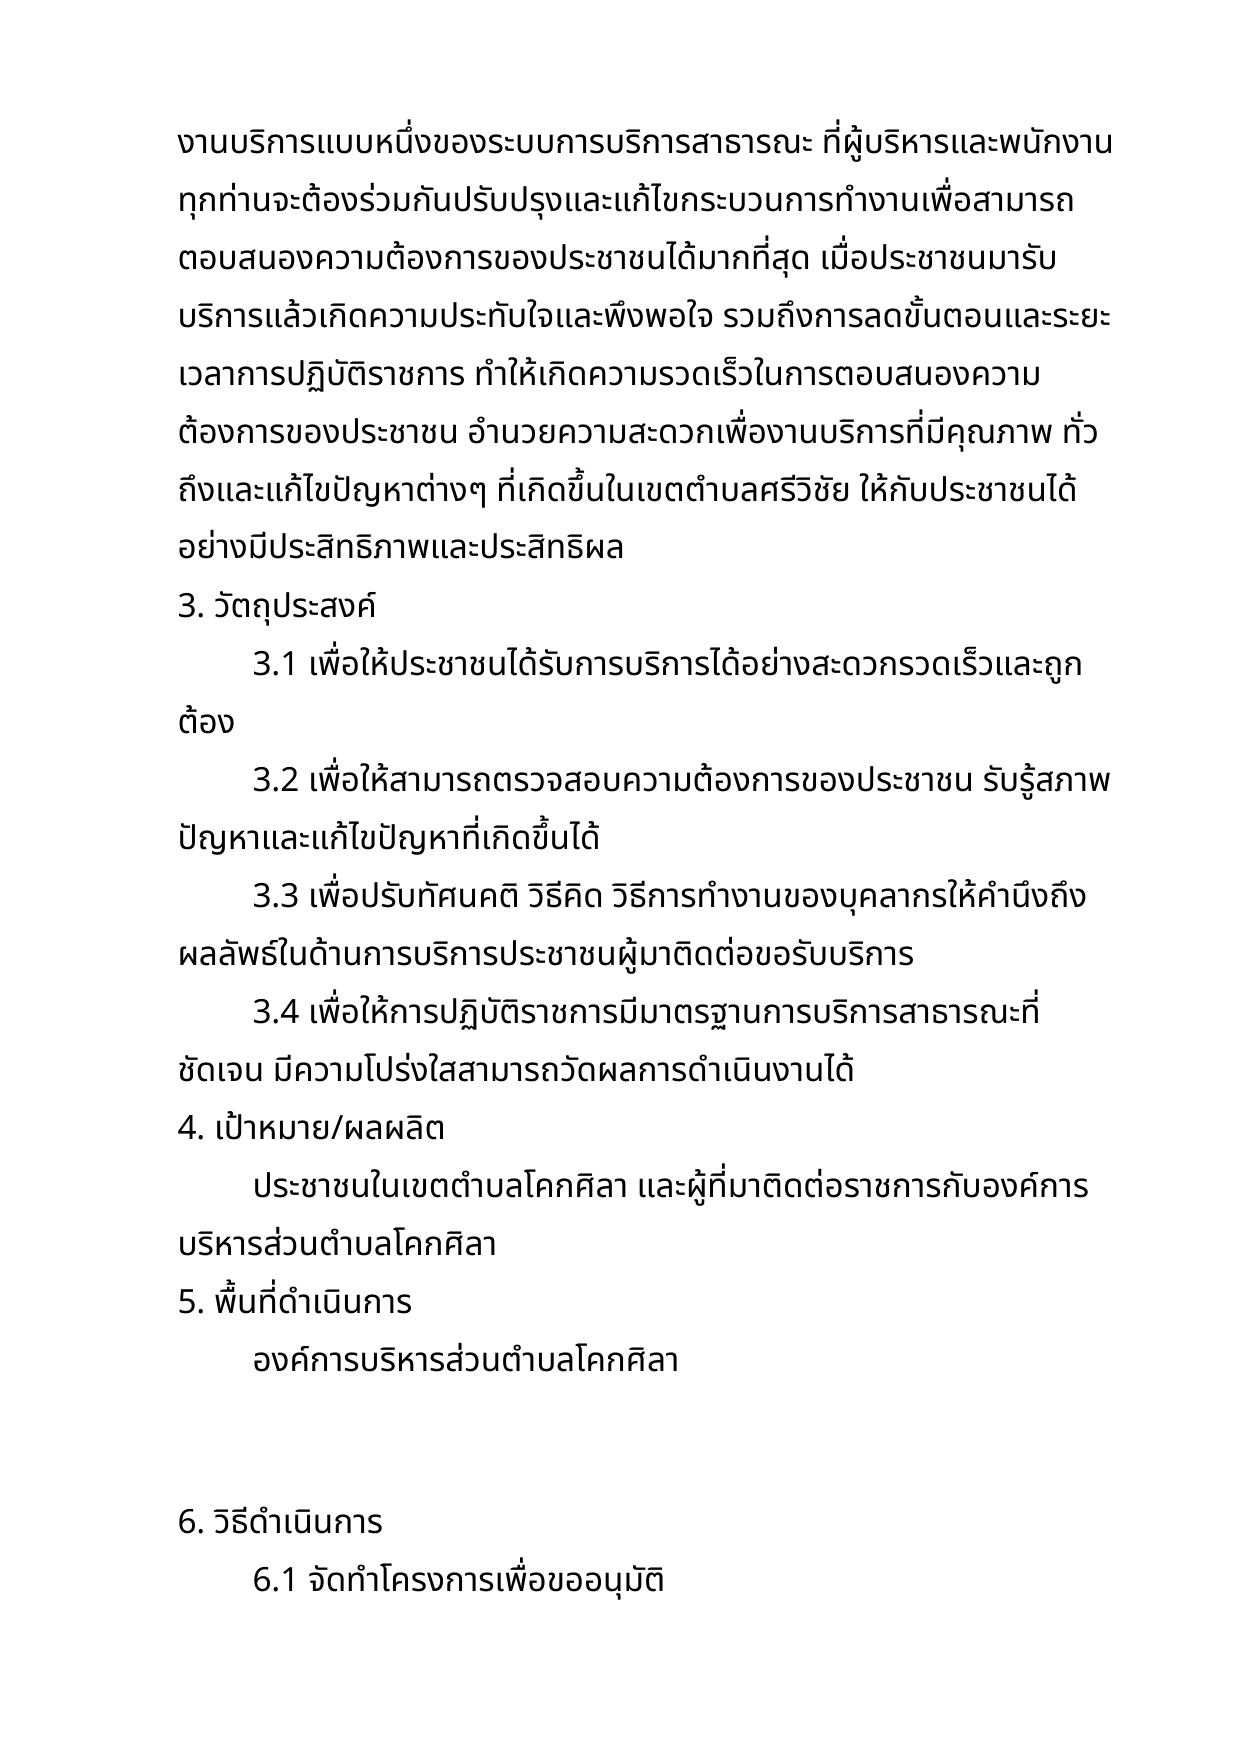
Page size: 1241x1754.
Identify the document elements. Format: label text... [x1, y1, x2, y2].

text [177, 118, 1122, 574]
text 5. พื้นที่ดำเนินการ [177, 1278, 1122, 1328]
text 4. เป้าหมาย/ผลผลิต [177, 1104, 1122, 1154]
text 3.1 เพื่อให้ประชาชนได้รับการบริการได้อย่างสะดวกรวดเร็วและถูกต้อง [177, 639, 1122, 748]
text 6. วิธีดำเนินการ [177, 1498, 1122, 1549]
text 6.1 จัดทำโครงการเพื่อขออนุมัติ [177, 1556, 1122, 1607]
text 3.4 เพื่อให้การปฏิบัติราชการมีมาตรฐานการบริการสาธารณะที่ชัดเจน มีความโปร่งใสสามารถวัดผลการดำเนินงานได้ [177, 988, 1122, 1096]
text องค์การบริหารส่วนตำบลโคกศิลา [177, 1336, 1122, 1386]
text 3.2 เพื่อให้สามารถตรวจสอบความต้องการของประชาชน รับรู้สภาพปัญหาและแก้ไขปัญหาที่เกิดขึ้นได้ [177, 756, 1122, 864]
text 3. วัตถุประสงค์ [177, 581, 1122, 632]
text 3.3 เพื่อปรับทัศนคติ วิธีคิด วิธีการทำงานของบุคลากรให้คำนึงถึงผลลัพธ์ในด้านการบริการประชาชนผู้มาติดต่อขอรับบริการ [177, 872, 1122, 980]
text ประชาชนในเขตตำบลโคกศิลา และผู้ที่มาติดต่อราชการกับองค์การบริหารส่วนตำบลโคกศิลา [177, 1162, 1122, 1270]
